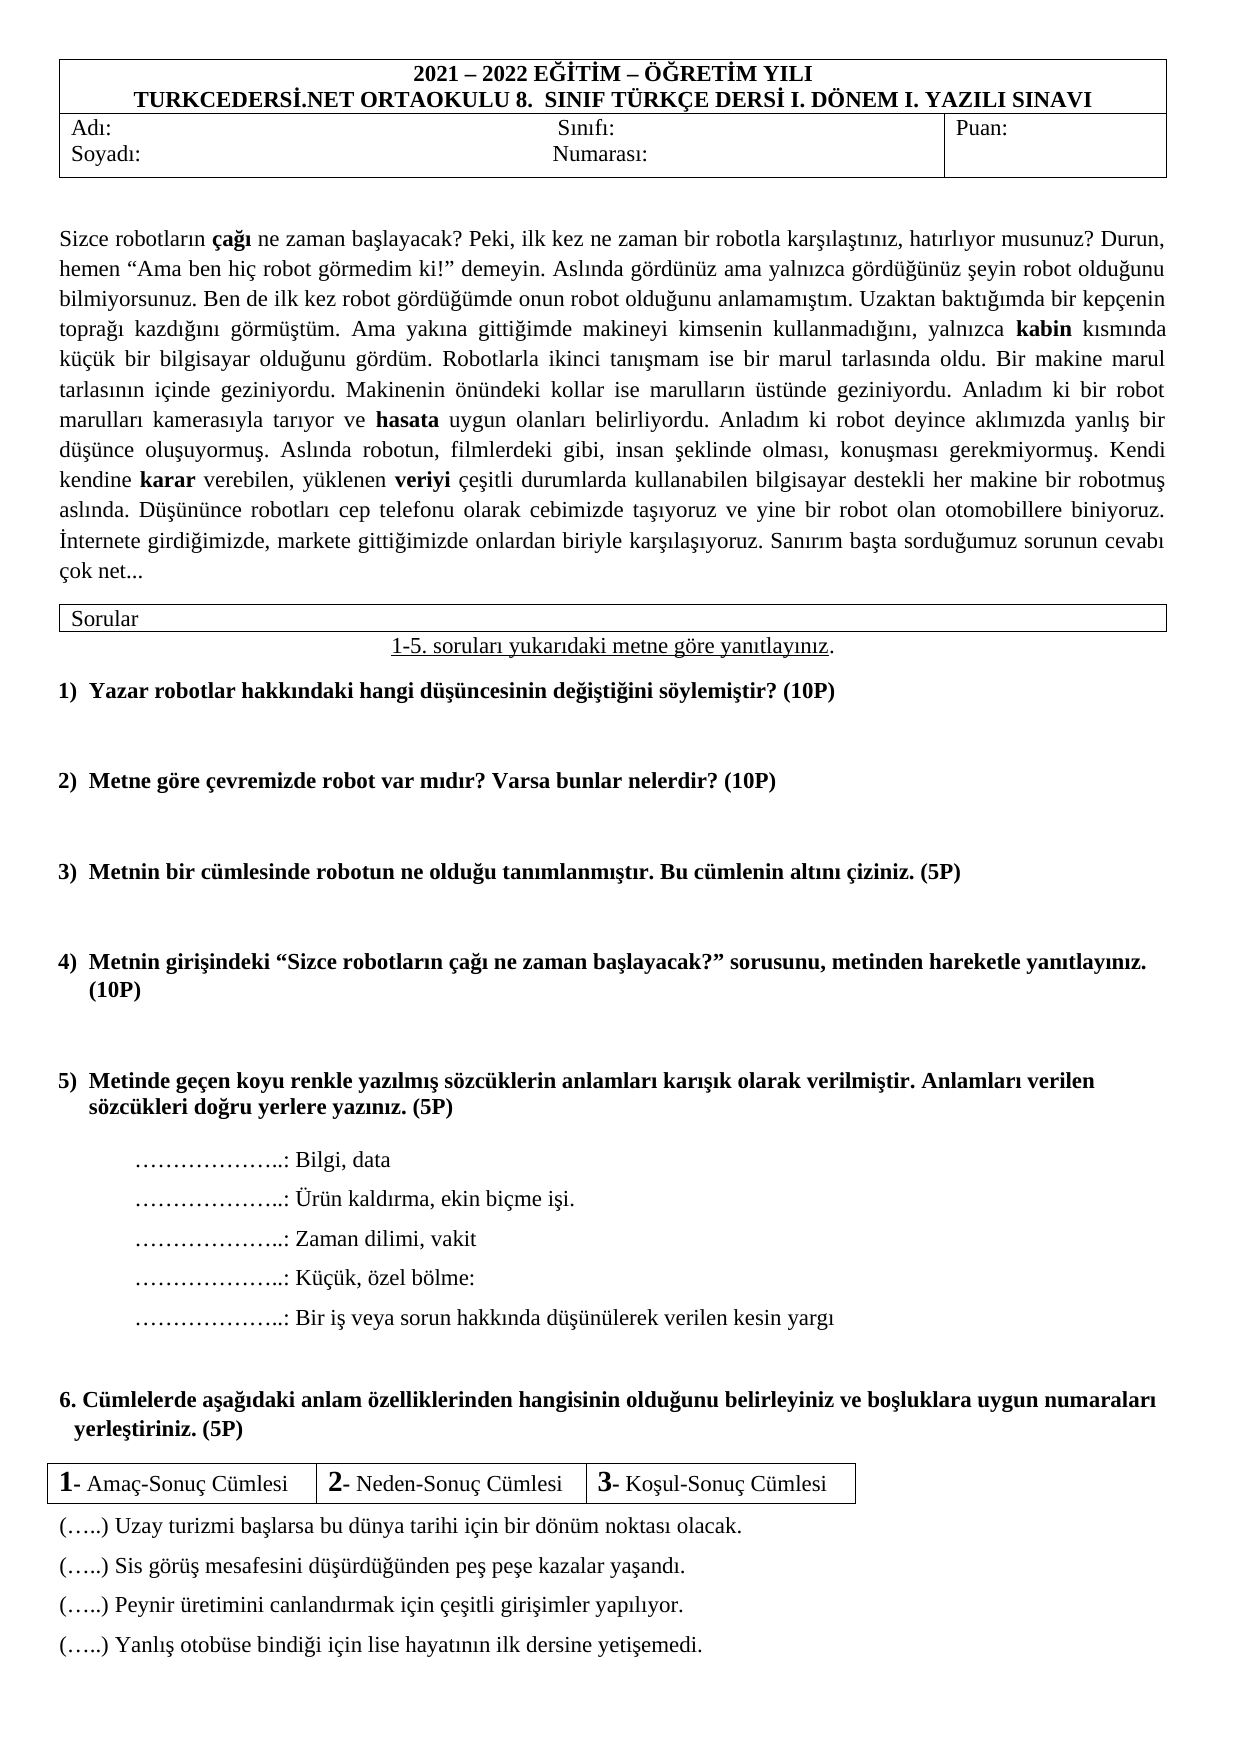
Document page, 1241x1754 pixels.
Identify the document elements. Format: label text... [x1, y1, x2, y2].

list ………………..: Bilgi, data [134, 1146, 1167, 1172]
list ………………..: Bir iş veya sorun hakkında düşünülerek verilen kesin yargı [134, 1304, 1167, 1330]
table_header 1- Amaç-Sonuç Cümlesi [48, 1464, 316, 1503]
text 1-5. soruları yukarıdaki metne göre yanıtlayınız. [59, 632, 1167, 659]
text (…..) Peynir üretimini canlandırmak için çeşitli girişimler yapılıyor. [59, 1591, 1167, 1618]
text (…..) Yanlış otobüse bindiği için lise hayatının ilk dersine yetişemedi. [59, 1631, 1167, 1657]
text (…..) Uzay turizmi başlarsa bu dünya tarihi için bir dönüm noktası olacak. [59, 1512, 1167, 1539]
table_header 3- Koşul-Sonuç Cümlesi [587, 1464, 855, 1503]
list ………………..: Küçük, özel bölme: [134, 1264, 1167, 1291]
table_cell Puan: [945, 114, 1166, 177]
table_header 2021 – 2022 EĞİTİM – ÖĞRETİM YILI TURKCEDERSİ.NET ORTAOKULU 8. SINIF TÜRKÇE DERSİ I. DÖNEM I. YAZILI SINAVI [60, 60, 1166, 113]
table_header Sorular [60, 605, 1166, 631]
text Sizce robotların çağı ne zaman başlayacak? Peki, ilk kez ne zaman bir robotla karşılaştınız, hatırlıyor musunuz? Durun, hemen “Ama ben hiç robot görmedim ki!” demeyin. Aslında gördünüz ama yalnızca gördüğünüz şeyin robot olduğunu bilmiyorsunuz. Ben de ilk kez robot gördüğümde onun robot olduğunu anlamamıştım. Uzaktan baktığımda bir kepçenin toprağı kazdığını görmüştüm. Ama yakına gittiğimde makineyi kimsenin kullanmadığını, yalnızca kabin kısmında küçük bir bilgisayar olduğunu gördüm. Robotlarla ikinci tanışmam ise bir marul tarlasında oldu. Bir makine marul tarlasının içinde geziniyordu. Makinenin önündeki kollar ise marulların üstünde geziniyordu. Anladım ki bir robot marulları kamerasıyla tarıyor ve hasata uygun olanları belirliyordu. Anladım ki robot deyince aklımızda yanlış bir düşünce oluşuyormuş. Aslında robotun, filmlerdeki gibi, insan şeklinde olması, konuşması gerekmiyormuş. Kendi kendine karar verebilen, yüklenen veriyi çeşitli durumlarda kullanabilen bilgisayar destekli her makine bir robotmuş aslında. Düşününce robotları cep telefonu olarak cebimizde taşıyoruz ve yine bir robot olan otomobillere biniyoruz. İnternete girdiğimizde, markete gittiğimizde onlardan biriyle karşılaşıyoruz. Sanırım başta sorduğumuz sorunun cevabı çok net... [59, 225, 1167, 583]
list ………………..: Zaman dilimi, vakit [134, 1225, 1167, 1251]
list Metne göre çevremizde robot var mıdır? Varsa bunlar nelerdir? (10P) [58, 768, 1167, 794]
list Metinde geçen koyu renkle yazılmış sözcüklerin anlamları karışık olarak verilmiştir. Anlamları verilen sözcükleri doğru yerlere yazınız. (5P) [58, 1067, 1167, 1119]
text 6. Cümlelerde aşağıdaki anlam özelliklerinden hangisinin olduğunu belirleyiniz ve boşluklara uygun numaraları yerleştiriniz. (5P) [59, 1386, 1167, 1441]
table_cell Adı: Sınıfı: Soyadı: Numarası: [60, 114, 944, 177]
list ………………..: Ürün kaldırma, ekin biçme işi. [134, 1185, 1167, 1212]
text (…..) Sis görüş mesafesini düşürdüğünden peş peşe kazalar yaşandı. [59, 1552, 1167, 1578]
table_header 2- Neden-Sonuç Cümlesi [317, 1464, 586, 1503]
list Metnin bir cümlesinde robotun ne olduğu tanımlanmıştır. Bu cümlenin altını çiziniz. (5P) [58, 858, 1167, 884]
list Metnin girişindeki “Sizce robotların çağı ne zaman başlayacak?” sorusunu, metinden hareketle yanıtlayınız. (10P) [58, 948, 1167, 1003]
list Yazar robotlar hakkındaki hangi düşüncesinin değiştiğini söylemiştir? (10P) [58, 677, 1167, 704]
